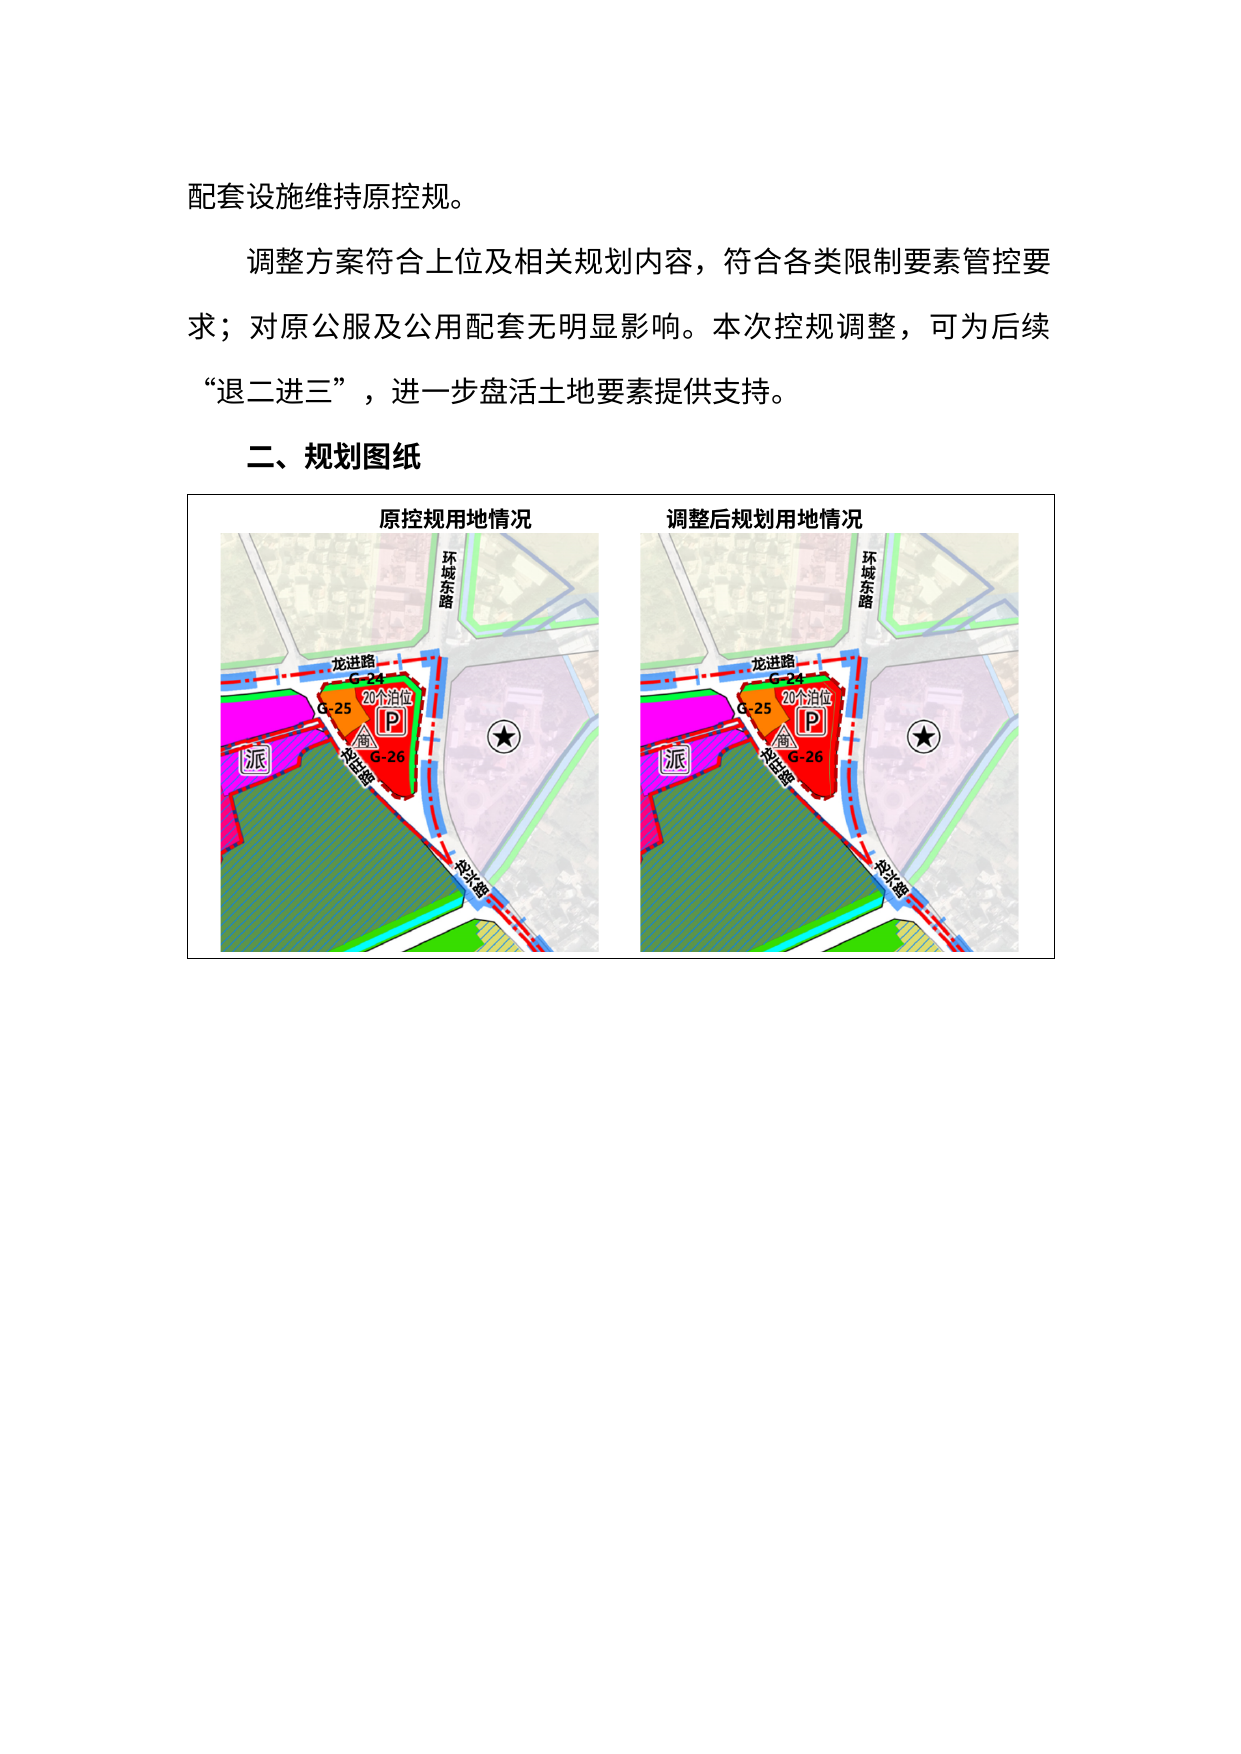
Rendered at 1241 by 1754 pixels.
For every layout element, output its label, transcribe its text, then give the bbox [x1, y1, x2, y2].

picture [213, 533, 1029, 952]
text 二、规划图纸 [187, 422, 1053, 487]
text 调整方案符合上位及相关规划内容，符合各类限制要素管控要求；对原公服及公用配套无明显影响。本次控规调整，可为后续“退二进三”，进一步盘活土地要素提供支持。 [187, 227, 1053, 422]
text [187, 162, 1053, 227]
